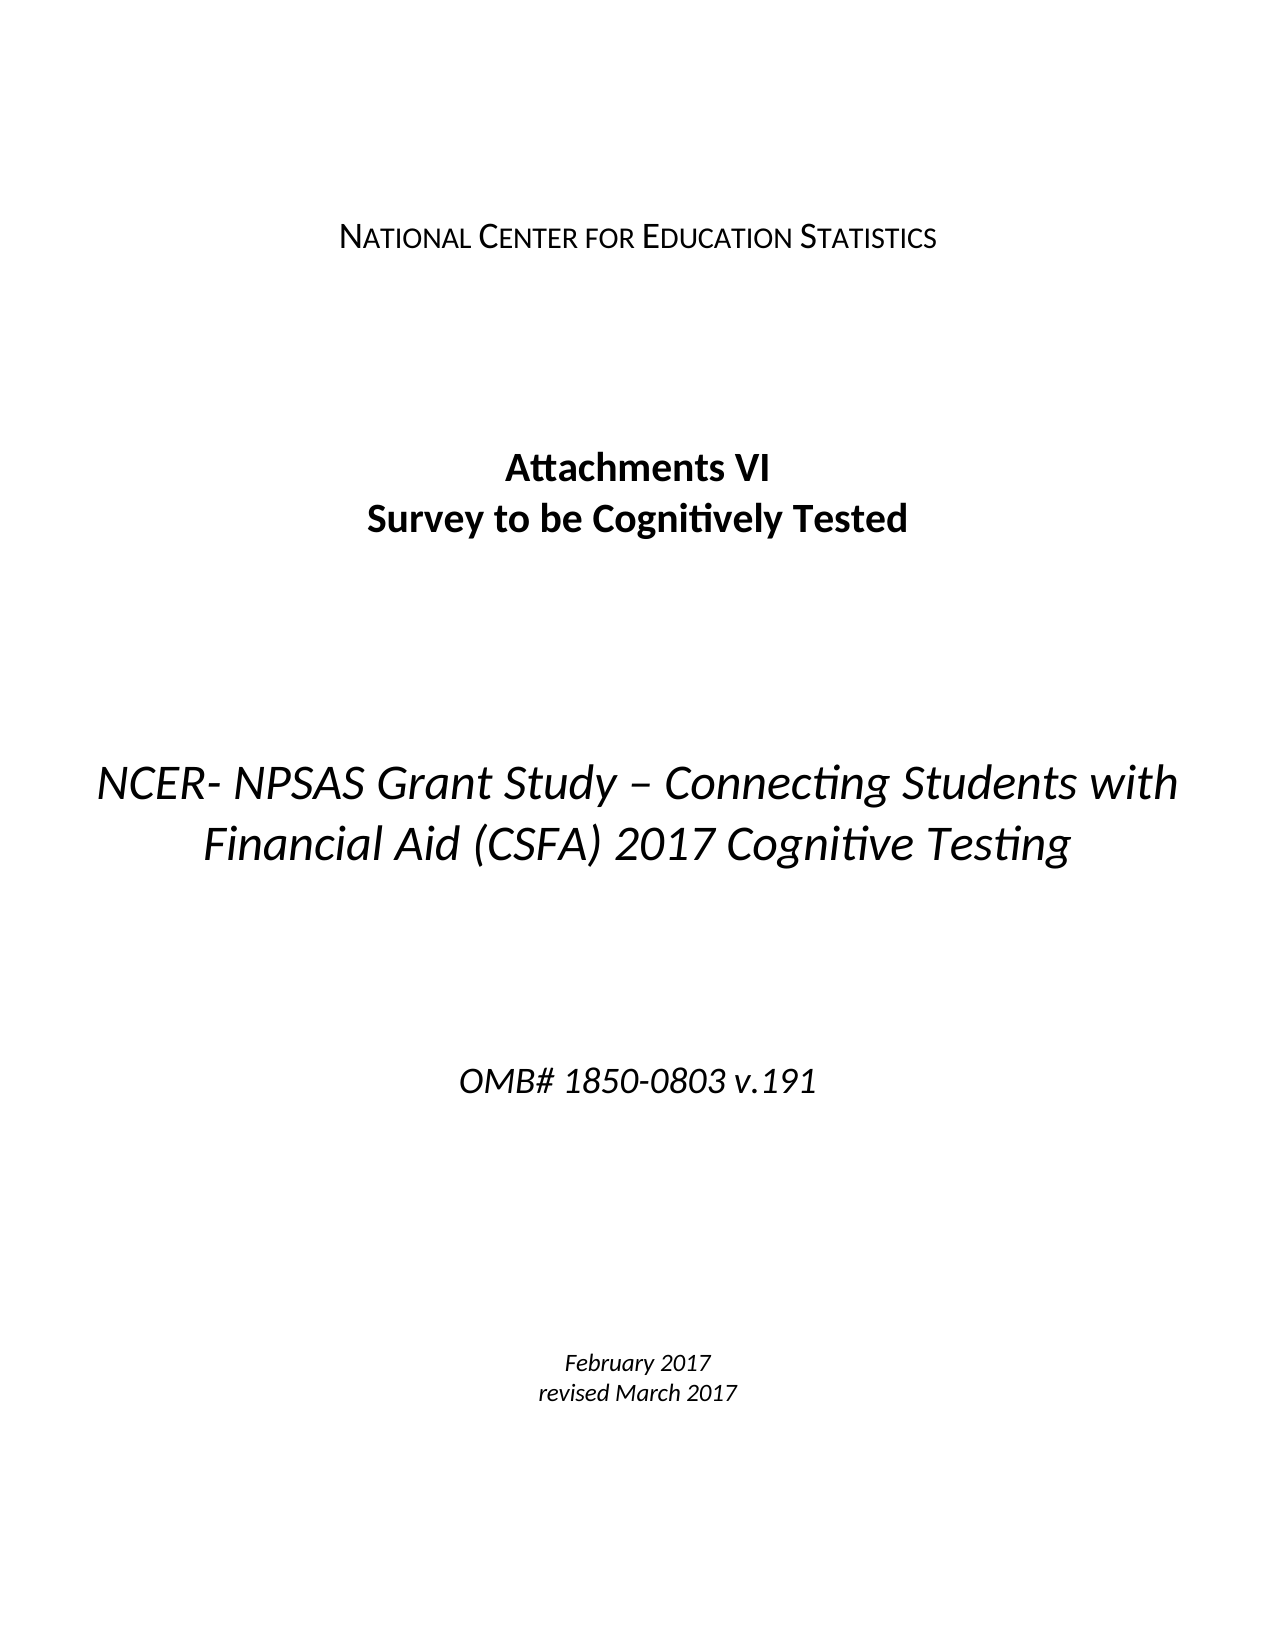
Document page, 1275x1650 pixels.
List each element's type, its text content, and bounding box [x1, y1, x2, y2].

text Survey to be Cognitively Tested [337, 492, 937, 543]
text February 2017 [337, 1347, 937, 1377]
text NATIONAL CENTER FOR EDUCATION STATISTICS [338, 212, 937, 258]
text revised March 2017 [337, 1377, 937, 1408]
subtitle Attachments VI [338, 441, 938, 492]
text NCER- NPSAS Grant Study – Connecting Students with Financial Aid (CSFA) 2017 Cognitive Testing [95, 751, 1179, 873]
text OMB# 1850-0803 v.191 [338, 1057, 937, 1103]
